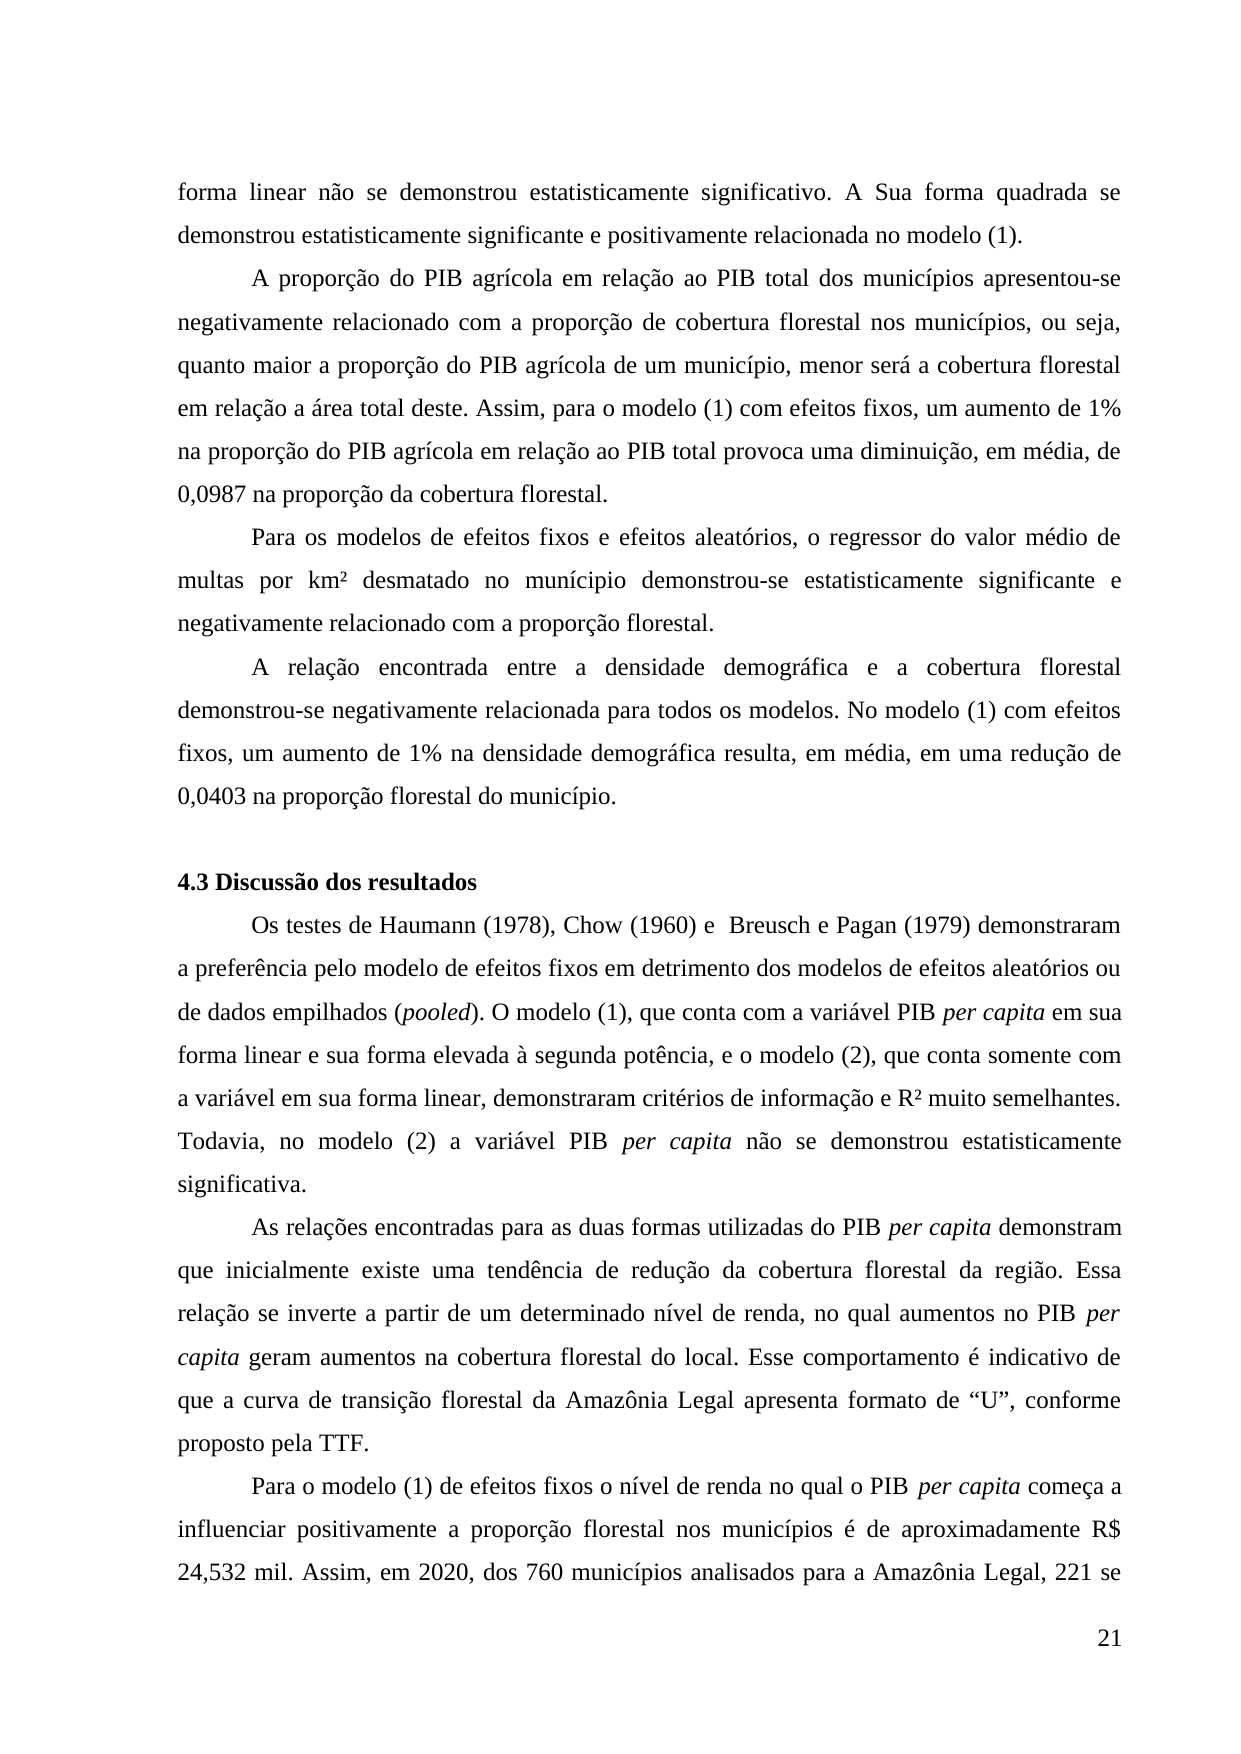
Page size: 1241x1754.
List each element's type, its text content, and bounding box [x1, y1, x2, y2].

text Os testes de Haumann (1978), Chow (1960) e Breusch e Pagan (1979) demonstraram a preferência pelo modelo de efeitos fixos em detrimento dos modelos de efeitos aleatórios ou de dados empilhados (pooled). O modelo (1), que conta com a variável PIB per capita em sua forma linear e sua forma elevada à segunda potência, e o modelo (2), que conta somente com a variável em sua forma linear, demonstraram critérios de informação e R² muito semelhantes. Todavia, no modelo (2) a variável PIB per capita não se demonstrou estatisticamente significativa. [177, 910, 1122, 1198]
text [177, 1471, 1122, 1586]
text As relações encontradas para as duas formas utilizadas do PIB per capita demonstram que inicialmente existe uma tendência de redução da cobertura florestal da região. Essa relação se inverte a partir de um determinado nível de renda, no qual aumentos no PIB per capita geram aumentos na cobertura florestal do local. Esse comportamento é indicativo de que a curva de transição florestal da Amazônia Legal apresenta formato de “U”, conforme proposto pela TTF. [177, 1212, 1122, 1457]
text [177, 177, 1122, 249]
text A relação encontrada entre a densidade demográfica e a cobertura florestal demonstrou-se negativamente relacionada para todos os modelos. No modelo (1) com efeitos fixos, um aumento de 1% na densidade demográfica resulta, em média, em uma redução de 0,0403 na proporção florestal do município. [177, 652, 1122, 810]
subtitle 4.3 Discussão dos resultados [177, 867, 1122, 896]
text A proporção do PIB agrícola em relação ao PIB total dos municípios apresentou-se negativamente relacionado com a proporção de cobertura florestal nos municípios, ou seja, quanto maior a proporção do PIB agrícola de um município, menor será a cobertura florestal em relação a área total deste. Assim, para o modelo (1) com efeitos fixos, um aumento de 1% na proporção do PIB agrícola em relação ao PIB total provoca uma diminuição, em média, de 0,0987 na proporção da cobertura florestal. [177, 263, 1122, 508]
text Para os modelos de efeitos fixos e efeitos aleatórios, o regressor do valor médio de multas por km² desmatado no munícipio demonstrou-se estatisticamente significante e negativamente relacionado com a proporção florestal. [177, 522, 1122, 637]
